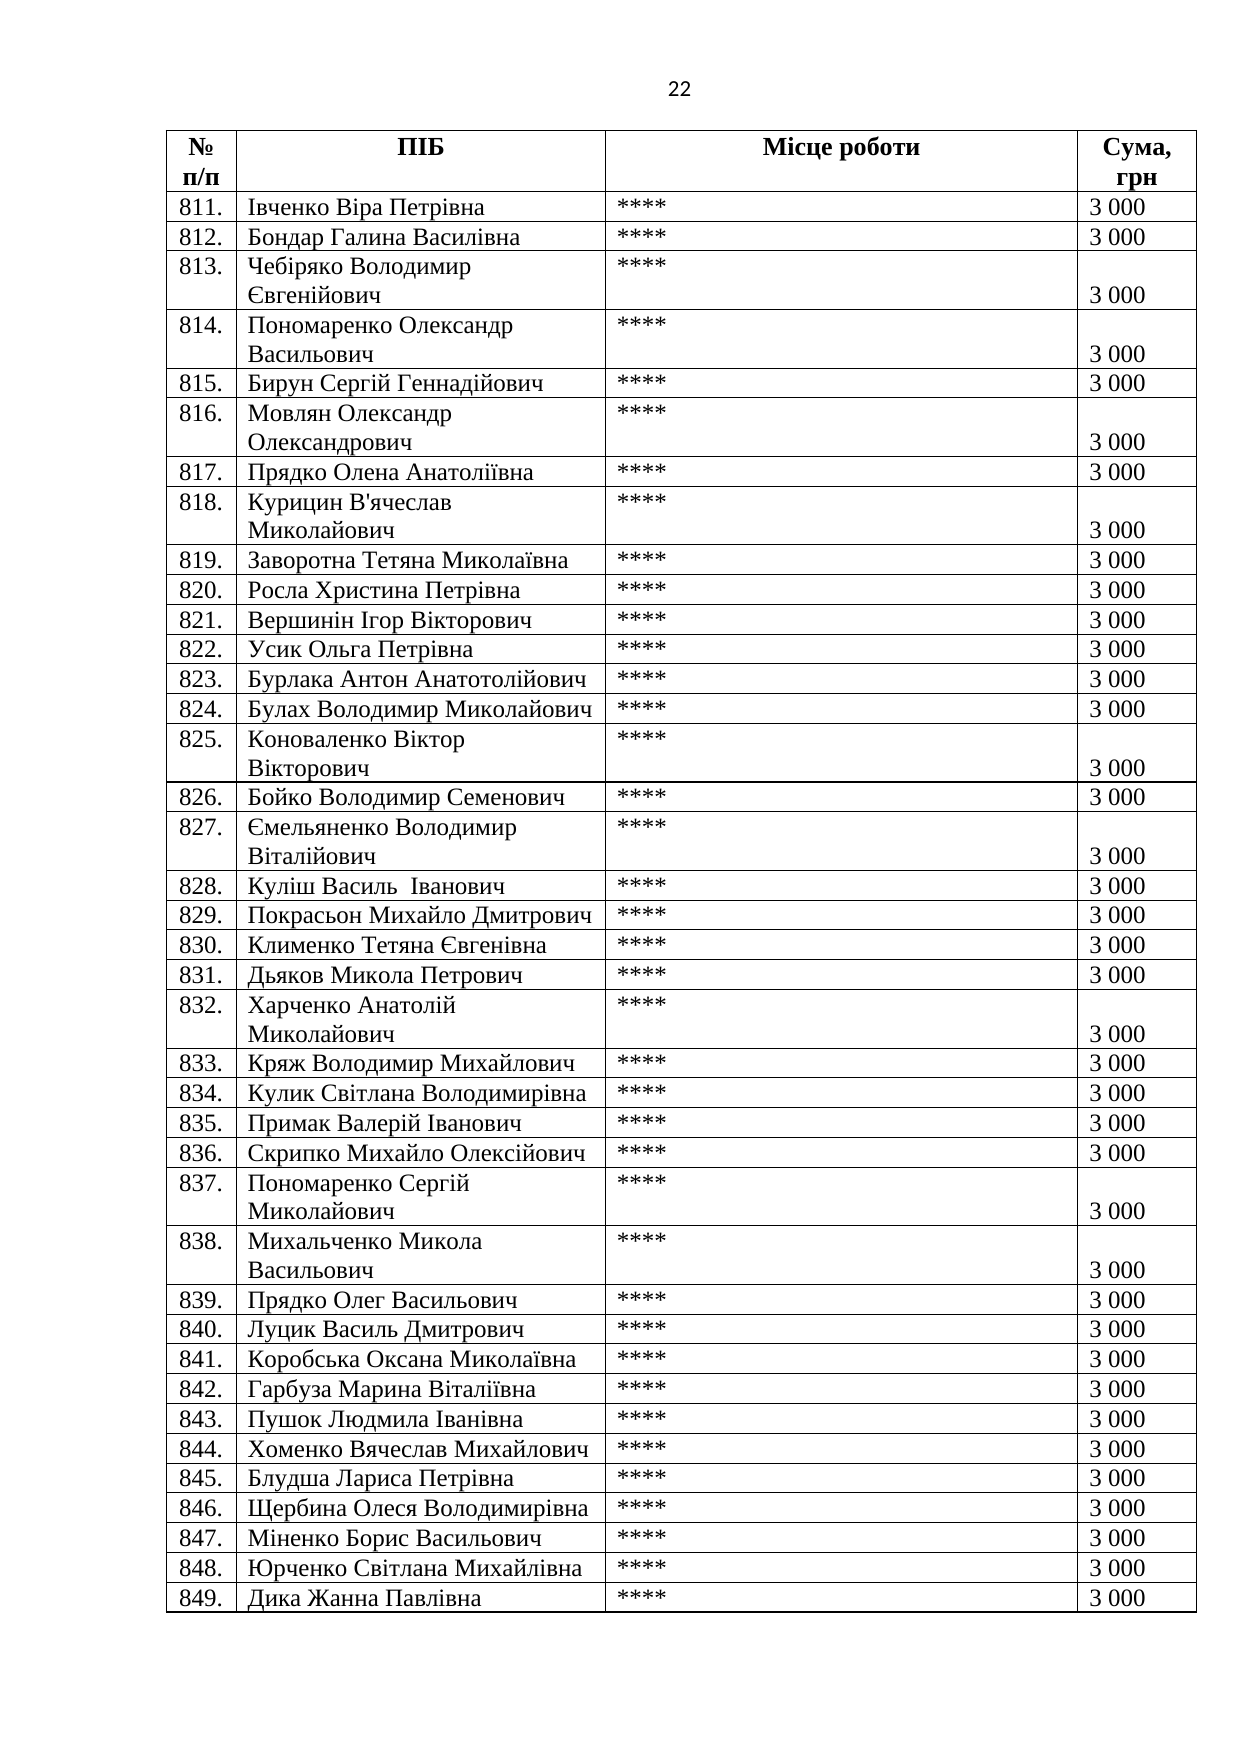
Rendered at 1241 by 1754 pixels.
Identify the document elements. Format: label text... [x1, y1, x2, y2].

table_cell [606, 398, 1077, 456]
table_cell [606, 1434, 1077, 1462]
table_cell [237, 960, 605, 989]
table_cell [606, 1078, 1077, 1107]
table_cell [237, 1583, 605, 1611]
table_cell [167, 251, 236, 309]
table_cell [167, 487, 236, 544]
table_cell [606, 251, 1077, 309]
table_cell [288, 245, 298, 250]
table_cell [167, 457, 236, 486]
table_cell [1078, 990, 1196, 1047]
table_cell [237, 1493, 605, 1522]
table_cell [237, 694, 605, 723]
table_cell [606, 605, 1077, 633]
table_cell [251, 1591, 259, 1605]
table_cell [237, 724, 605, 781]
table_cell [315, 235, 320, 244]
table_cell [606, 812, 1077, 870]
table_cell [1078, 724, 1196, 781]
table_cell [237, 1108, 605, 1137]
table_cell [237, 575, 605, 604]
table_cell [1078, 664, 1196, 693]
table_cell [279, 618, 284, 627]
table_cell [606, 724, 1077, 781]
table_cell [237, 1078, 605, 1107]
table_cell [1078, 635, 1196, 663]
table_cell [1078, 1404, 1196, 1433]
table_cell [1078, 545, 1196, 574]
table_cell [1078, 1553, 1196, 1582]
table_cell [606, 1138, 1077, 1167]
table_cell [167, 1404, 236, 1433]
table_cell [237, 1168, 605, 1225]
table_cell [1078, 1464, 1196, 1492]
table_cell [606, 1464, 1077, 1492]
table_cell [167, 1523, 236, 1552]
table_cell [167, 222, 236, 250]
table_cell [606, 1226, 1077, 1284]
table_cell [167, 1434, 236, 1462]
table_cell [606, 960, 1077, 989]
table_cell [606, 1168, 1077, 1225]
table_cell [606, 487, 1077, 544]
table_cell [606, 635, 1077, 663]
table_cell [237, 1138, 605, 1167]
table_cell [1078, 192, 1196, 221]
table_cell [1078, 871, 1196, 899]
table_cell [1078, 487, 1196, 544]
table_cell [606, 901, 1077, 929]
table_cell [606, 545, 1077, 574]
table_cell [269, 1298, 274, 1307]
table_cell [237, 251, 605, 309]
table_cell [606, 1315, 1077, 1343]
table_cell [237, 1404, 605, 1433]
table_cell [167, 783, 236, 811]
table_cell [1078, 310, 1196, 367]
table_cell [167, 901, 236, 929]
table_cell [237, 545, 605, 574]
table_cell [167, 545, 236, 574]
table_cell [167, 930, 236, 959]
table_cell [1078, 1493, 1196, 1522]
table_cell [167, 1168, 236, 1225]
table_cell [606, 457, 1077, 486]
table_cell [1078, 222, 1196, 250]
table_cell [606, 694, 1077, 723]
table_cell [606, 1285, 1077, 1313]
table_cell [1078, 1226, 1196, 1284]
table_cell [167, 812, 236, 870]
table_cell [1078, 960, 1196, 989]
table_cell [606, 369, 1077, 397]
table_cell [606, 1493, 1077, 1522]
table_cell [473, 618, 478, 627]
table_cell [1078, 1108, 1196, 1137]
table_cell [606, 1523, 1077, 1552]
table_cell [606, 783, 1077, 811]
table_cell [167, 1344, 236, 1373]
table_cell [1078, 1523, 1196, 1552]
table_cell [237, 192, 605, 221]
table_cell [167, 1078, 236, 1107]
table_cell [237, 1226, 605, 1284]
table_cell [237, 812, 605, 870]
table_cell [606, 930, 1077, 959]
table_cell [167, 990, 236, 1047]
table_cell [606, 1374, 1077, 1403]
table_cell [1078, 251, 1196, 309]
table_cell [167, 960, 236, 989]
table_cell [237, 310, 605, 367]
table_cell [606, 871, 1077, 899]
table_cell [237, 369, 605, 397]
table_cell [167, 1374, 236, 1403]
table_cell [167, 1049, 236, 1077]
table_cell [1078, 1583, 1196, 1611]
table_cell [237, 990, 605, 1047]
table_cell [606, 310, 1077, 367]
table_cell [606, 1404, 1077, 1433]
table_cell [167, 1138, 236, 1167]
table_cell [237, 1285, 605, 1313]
table_header ПІБ [237, 131, 605, 191]
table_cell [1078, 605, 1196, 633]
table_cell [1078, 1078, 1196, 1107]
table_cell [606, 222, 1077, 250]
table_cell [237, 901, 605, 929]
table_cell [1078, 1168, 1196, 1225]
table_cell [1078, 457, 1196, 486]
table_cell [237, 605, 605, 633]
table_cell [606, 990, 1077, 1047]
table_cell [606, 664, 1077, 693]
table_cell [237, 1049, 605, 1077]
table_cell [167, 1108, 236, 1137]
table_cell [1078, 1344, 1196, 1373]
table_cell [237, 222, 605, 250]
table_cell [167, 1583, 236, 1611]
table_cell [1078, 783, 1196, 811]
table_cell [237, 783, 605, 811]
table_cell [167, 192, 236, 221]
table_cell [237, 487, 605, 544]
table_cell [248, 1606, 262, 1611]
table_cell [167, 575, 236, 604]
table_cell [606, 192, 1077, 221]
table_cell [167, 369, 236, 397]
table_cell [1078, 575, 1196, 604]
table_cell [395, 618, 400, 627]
table_header Сума, грн [1078, 131, 1196, 191]
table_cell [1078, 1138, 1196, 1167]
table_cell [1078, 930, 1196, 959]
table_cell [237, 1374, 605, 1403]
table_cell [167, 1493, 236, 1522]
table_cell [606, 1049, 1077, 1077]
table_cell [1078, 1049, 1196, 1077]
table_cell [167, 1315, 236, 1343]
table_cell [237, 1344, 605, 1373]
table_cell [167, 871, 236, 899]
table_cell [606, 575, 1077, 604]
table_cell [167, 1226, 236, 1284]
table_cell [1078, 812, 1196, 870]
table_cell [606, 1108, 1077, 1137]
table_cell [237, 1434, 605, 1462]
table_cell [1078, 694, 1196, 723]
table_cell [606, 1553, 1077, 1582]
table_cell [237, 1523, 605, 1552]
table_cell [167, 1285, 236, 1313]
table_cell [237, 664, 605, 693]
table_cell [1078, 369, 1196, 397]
table_header Місце роботи [606, 131, 1077, 191]
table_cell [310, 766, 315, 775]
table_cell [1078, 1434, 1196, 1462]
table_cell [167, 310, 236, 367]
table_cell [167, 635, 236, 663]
table_header № п/п [167, 131, 236, 191]
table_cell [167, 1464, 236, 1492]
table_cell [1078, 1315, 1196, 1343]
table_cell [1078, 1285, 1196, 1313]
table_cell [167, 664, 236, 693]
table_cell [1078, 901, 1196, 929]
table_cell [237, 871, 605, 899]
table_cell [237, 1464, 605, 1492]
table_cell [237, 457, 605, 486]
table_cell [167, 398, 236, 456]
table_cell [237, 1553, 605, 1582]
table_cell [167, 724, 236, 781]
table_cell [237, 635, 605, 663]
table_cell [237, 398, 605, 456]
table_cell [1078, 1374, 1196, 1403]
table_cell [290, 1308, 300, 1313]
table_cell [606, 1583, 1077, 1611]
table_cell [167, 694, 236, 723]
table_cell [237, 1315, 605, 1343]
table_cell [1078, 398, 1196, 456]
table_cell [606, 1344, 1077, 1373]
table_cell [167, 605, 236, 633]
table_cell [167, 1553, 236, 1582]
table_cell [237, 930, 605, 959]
